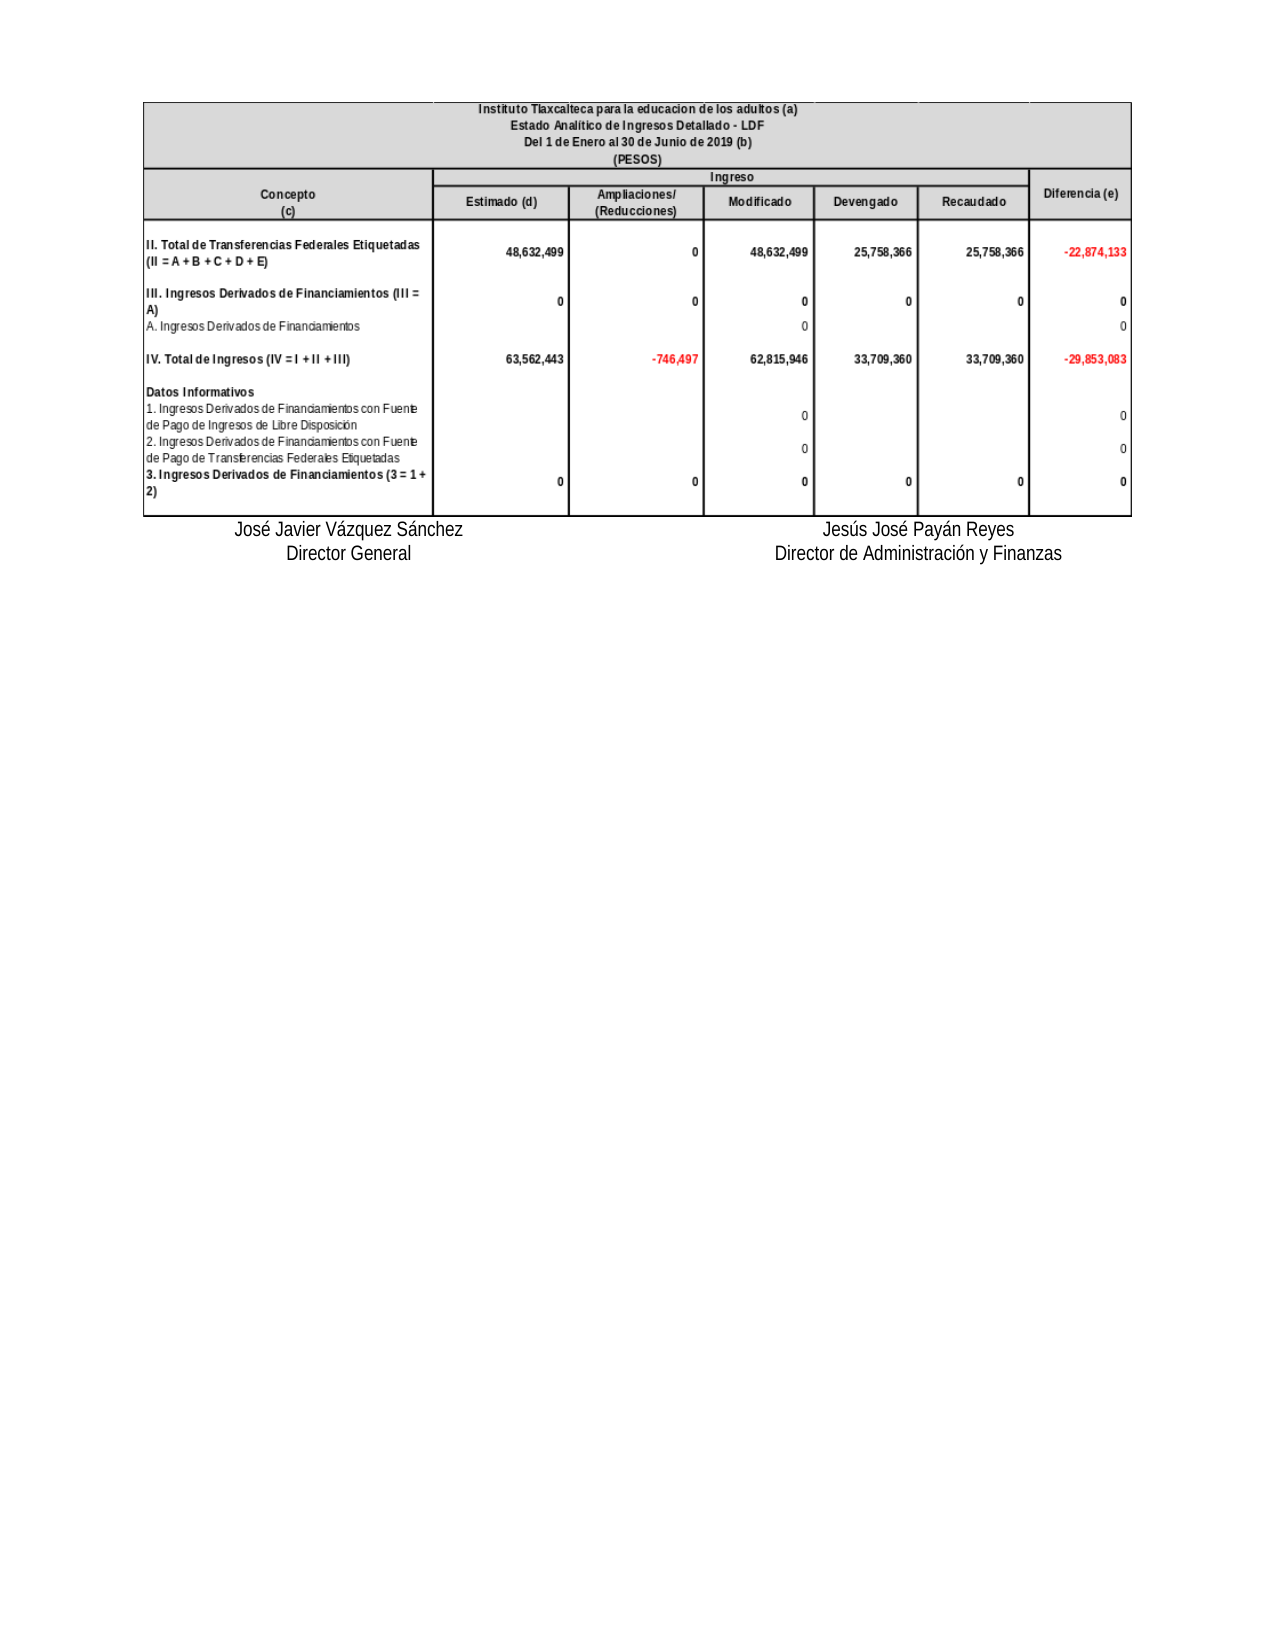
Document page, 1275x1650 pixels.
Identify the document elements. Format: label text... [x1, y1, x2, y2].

table_header Jesús José Payán Reyes Director de Administración y Finanzas [634, 517, 1203, 635]
table_header José Javier Vázquez Sánchez Director General [64, 517, 633, 635]
